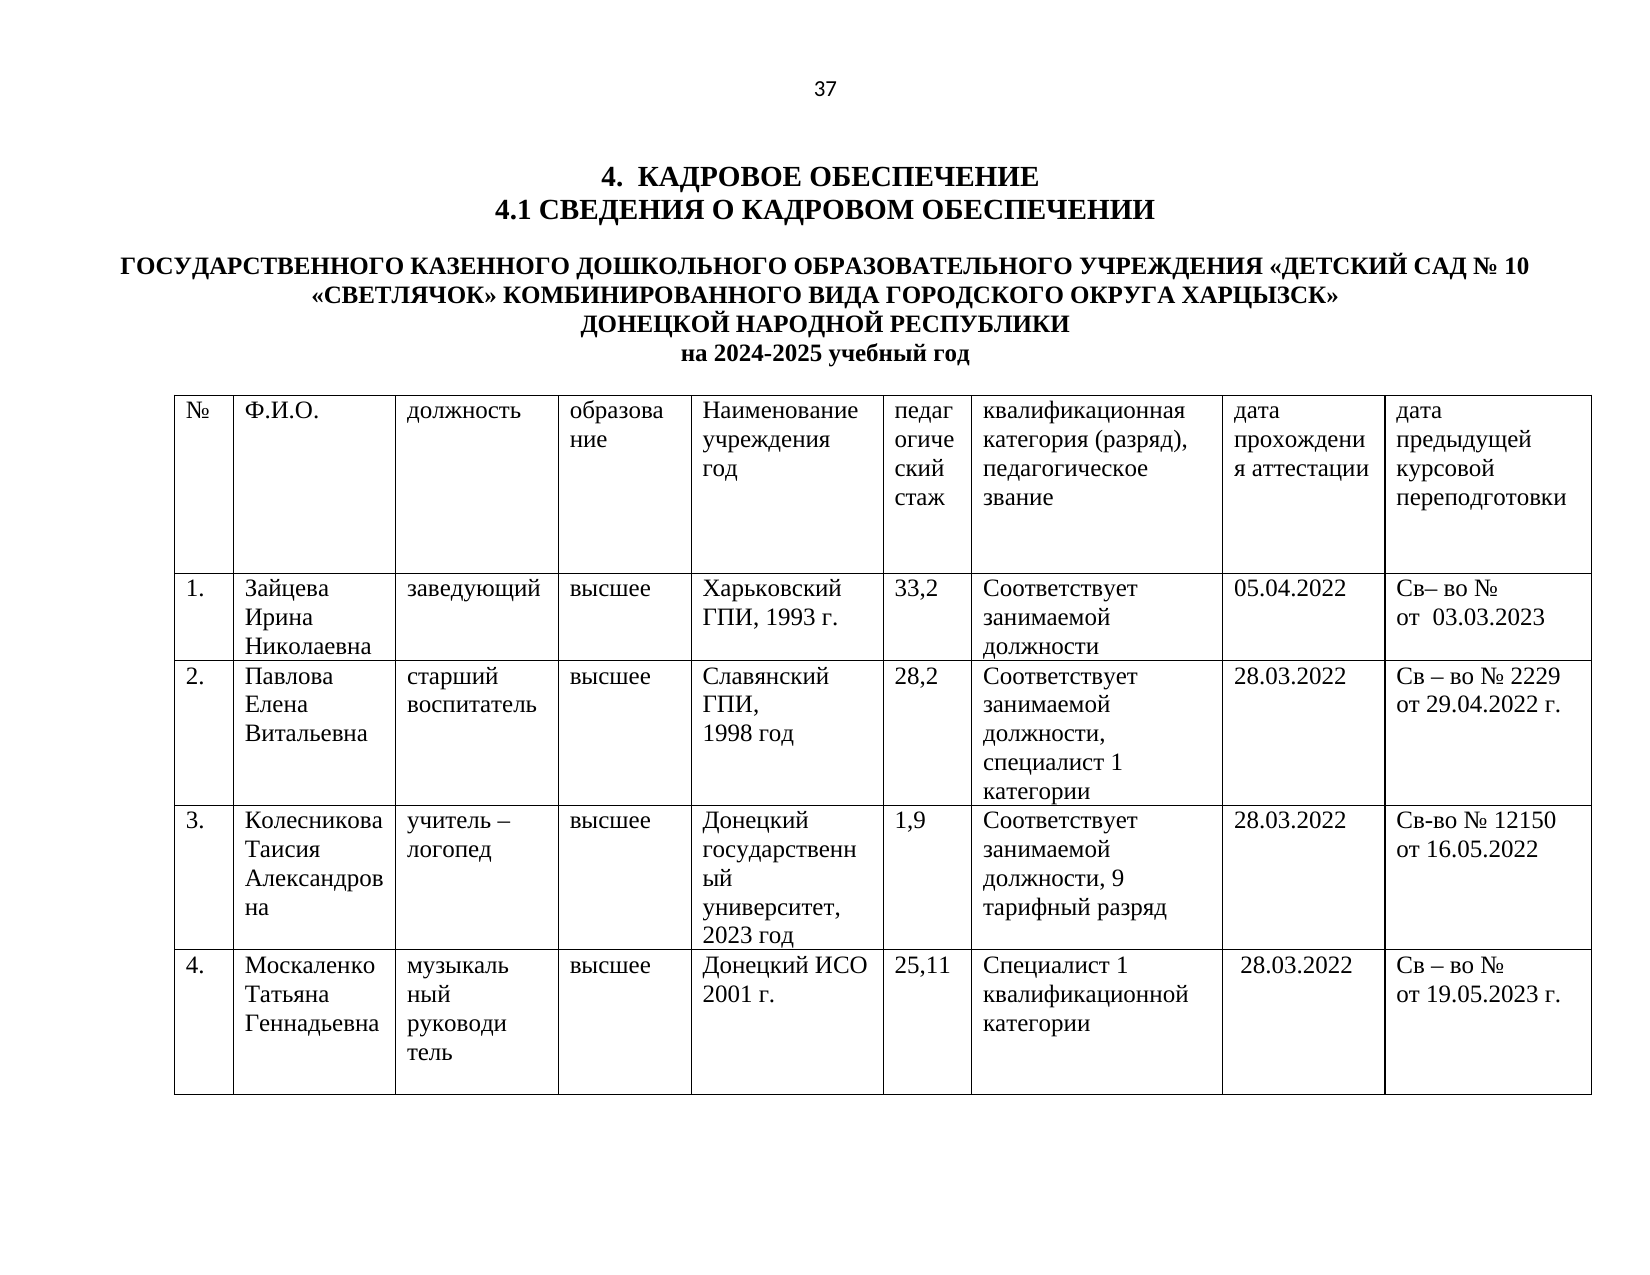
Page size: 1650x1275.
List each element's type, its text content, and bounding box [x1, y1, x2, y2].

table_cell старший воспитатель [396, 661, 558, 804]
table_header № [175, 396, 233, 572]
table_header педагогический стаж [884, 396, 971, 572]
text ГОСУДАРСТВЕННОГО КАЗЕННОГО ДОШКОЛЬНОГО ОБРАЗОВАТЕЛЬНОГО УЧРЕЖДЕНИЯ «ДЕТСКИЙ САД № 10 «СВЕТЛЯЧОК» КОМБИНИРОВАННОГО ВИДА ГОРОДСКОГО ОКРУГА ХАРЦЫЗСК» [89, 252, 1561, 309]
table_cell Св-во № 12150 от 16.05.2022 [1386, 806, 1591, 949]
table_cell Специалист 1 квалификационной категории [972, 950, 1222, 1094]
table_cell 4. [175, 950, 233, 1094]
table_cell Зайцева Ирина Николаевна [234, 574, 395, 660]
table_cell 28,2 [884, 661, 971, 804]
table_cell 3. [175, 806, 233, 949]
table_header Наименование учреждения год [692, 396, 883, 572]
table_cell Соответствует занимаемой должности, специалист 1 категории [972, 661, 1222, 804]
table_cell высшее [559, 574, 691, 660]
table_cell Донецкий ИСО 2001 г. [692, 950, 883, 1094]
table_header Ф.И.О. [234, 396, 395, 572]
text 4. КАДРОВОЕ ОБЕСПЕЧЕНИЕ [89, 159, 1561, 192]
table_cell высшее [559, 661, 691, 804]
table_cell 2. [175, 661, 233, 804]
table_cell Павлова Елена Витальевна [234, 661, 395, 804]
table_cell учитель – логопед [396, 806, 558, 949]
table_cell Соответствует занимаемой должности, 9 тарифный разряд [972, 806, 1222, 949]
table_cell 1,9 [884, 806, 971, 949]
table_cell 28.03.2022 [1223, 806, 1384, 949]
table_header образова ние [559, 396, 691, 572]
table_cell Соответствует занимаемой должности [972, 574, 1222, 660]
table_cell Донецкий государственный университет, 2023 год [692, 806, 883, 949]
text на 2024-2025 учебный год [89, 338, 1561, 367]
text 4.1 СВЕДЕНИЯ О КАДРОВОМ ОБЕСПЕЧЕНИИ [89, 192, 1561, 226]
table_cell 1. [175, 574, 233, 660]
table_cell Славянский ГПИ, 1998 год [692, 661, 883, 804]
table_cell 28.03.2022 [1223, 950, 1384, 1094]
table_cell Св – во № 2229 от 29.04.2022 г. [1386, 661, 1591, 804]
table_cell 33,2 [884, 574, 971, 660]
table_cell высшее [559, 806, 691, 949]
table_header квалификационная категория (разряд), педагогическое звание [972, 396, 1222, 572]
table_cell Колесникова Таисия Александровна [234, 806, 395, 949]
table_cell музыкаль ный руководи тель [396, 950, 558, 1094]
table_cell заведующий [396, 574, 558, 660]
table_header дата предыдущей курсовой переподготовки [1386, 396, 1591, 572]
table_cell 28.03.2022 [1223, 661, 1384, 804]
table_cell Св – во № от 19.05.2023 г. [1386, 950, 1591, 1094]
text ДОНЕЦКОЙ НАРОДНОЙ РЕСПУБЛИКИ [89, 309, 1561, 338]
table_header дата прохождения аттестации [1223, 396, 1384, 572]
table_cell 25,11 [884, 950, 971, 1094]
table_cell Св– во № от 03.03.2023 [1386, 574, 1591, 660]
table_cell 05.04.2022 [1223, 574, 1384, 660]
table_cell Харьковский ГПИ, 1993 г. [692, 574, 883, 660]
table_cell высшее [559, 950, 691, 1094]
table_cell Москаленко Татьяна Геннадьевна [234, 950, 395, 1094]
table_header должность [396, 396, 558, 572]
